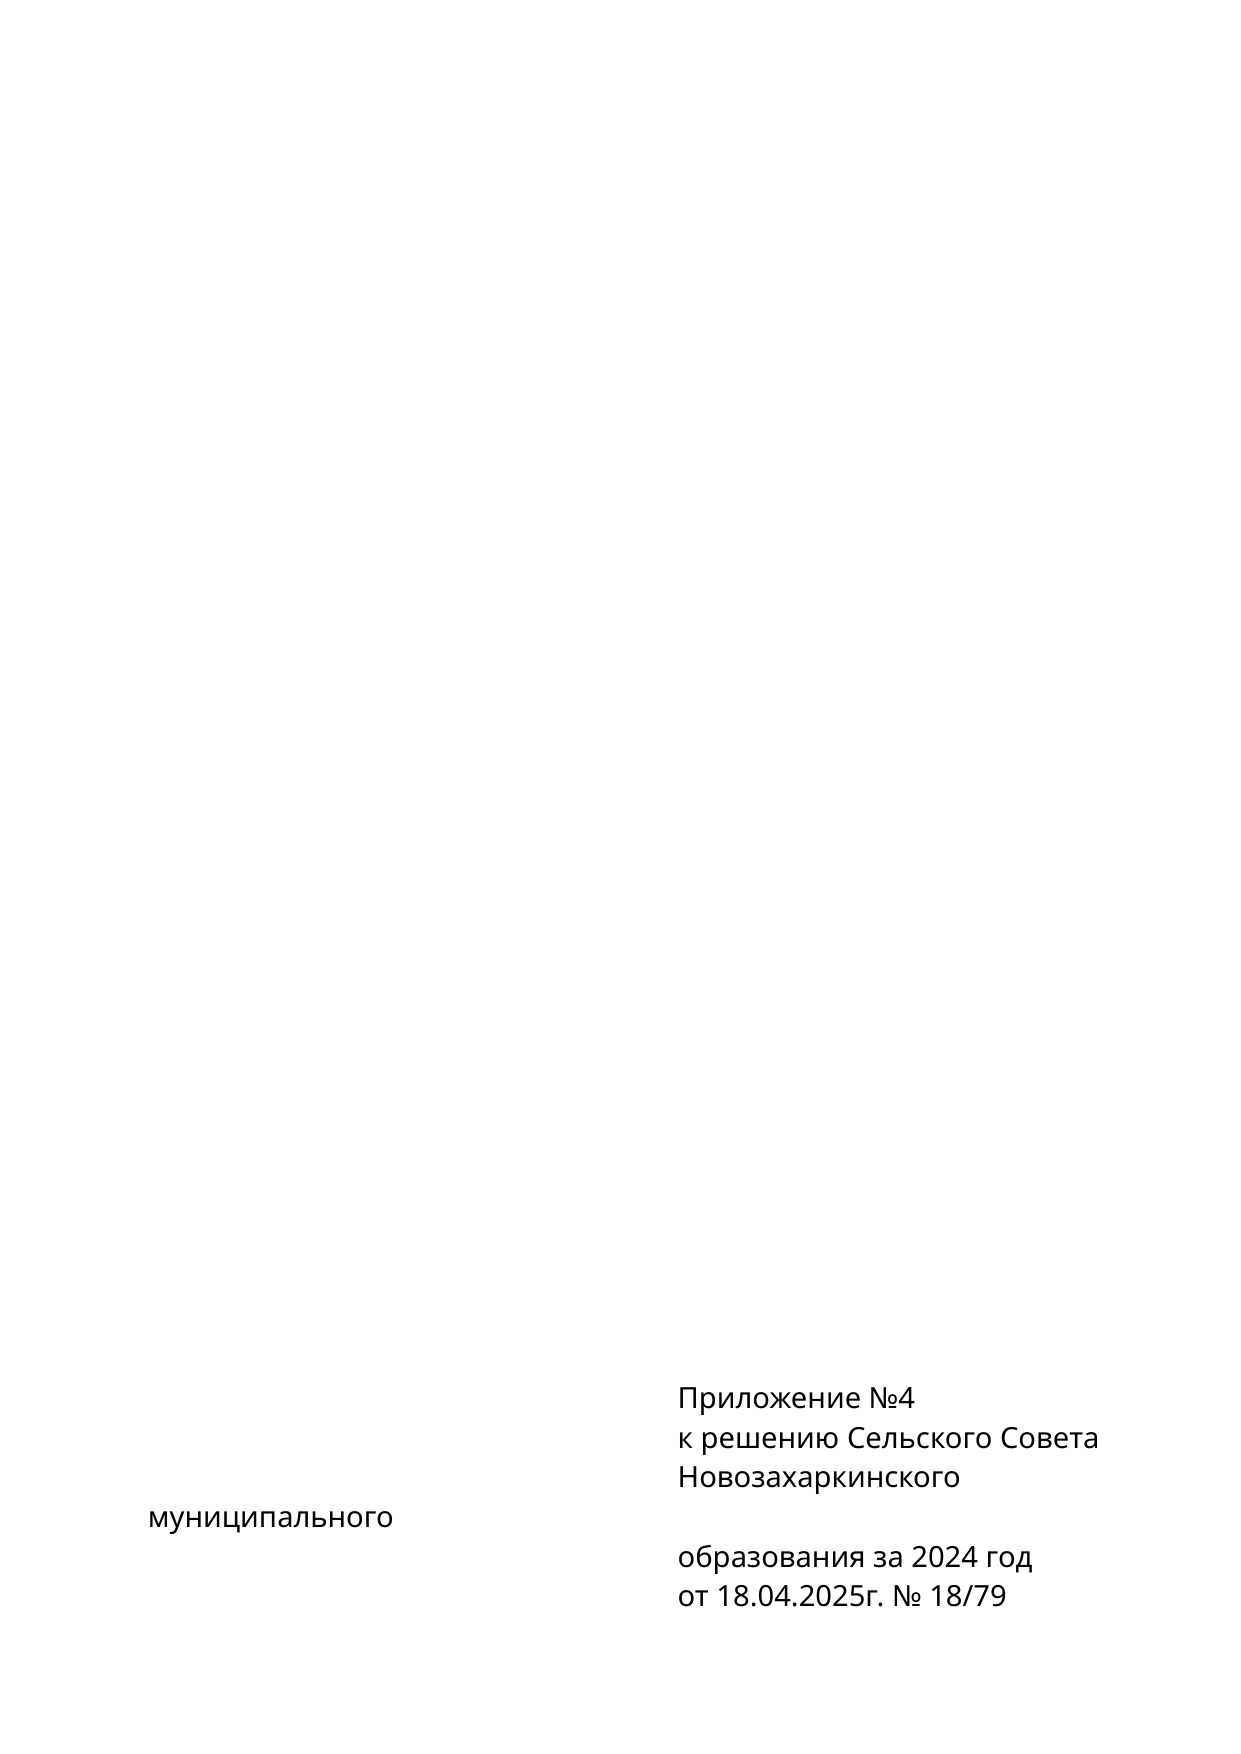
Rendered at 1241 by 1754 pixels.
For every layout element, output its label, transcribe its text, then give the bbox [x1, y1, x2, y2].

text образования за 2024 год [148, 1536, 1152, 1576]
text Новозахаркинского муниципального [148, 1457, 1152, 1536]
text от 18.04.2025г. № 18/79 [148, 1576, 1152, 1615]
text к решению Сельского Совета [148, 1417, 1152, 1457]
text Приложение №4 [148, 1377, 1152, 1417]
